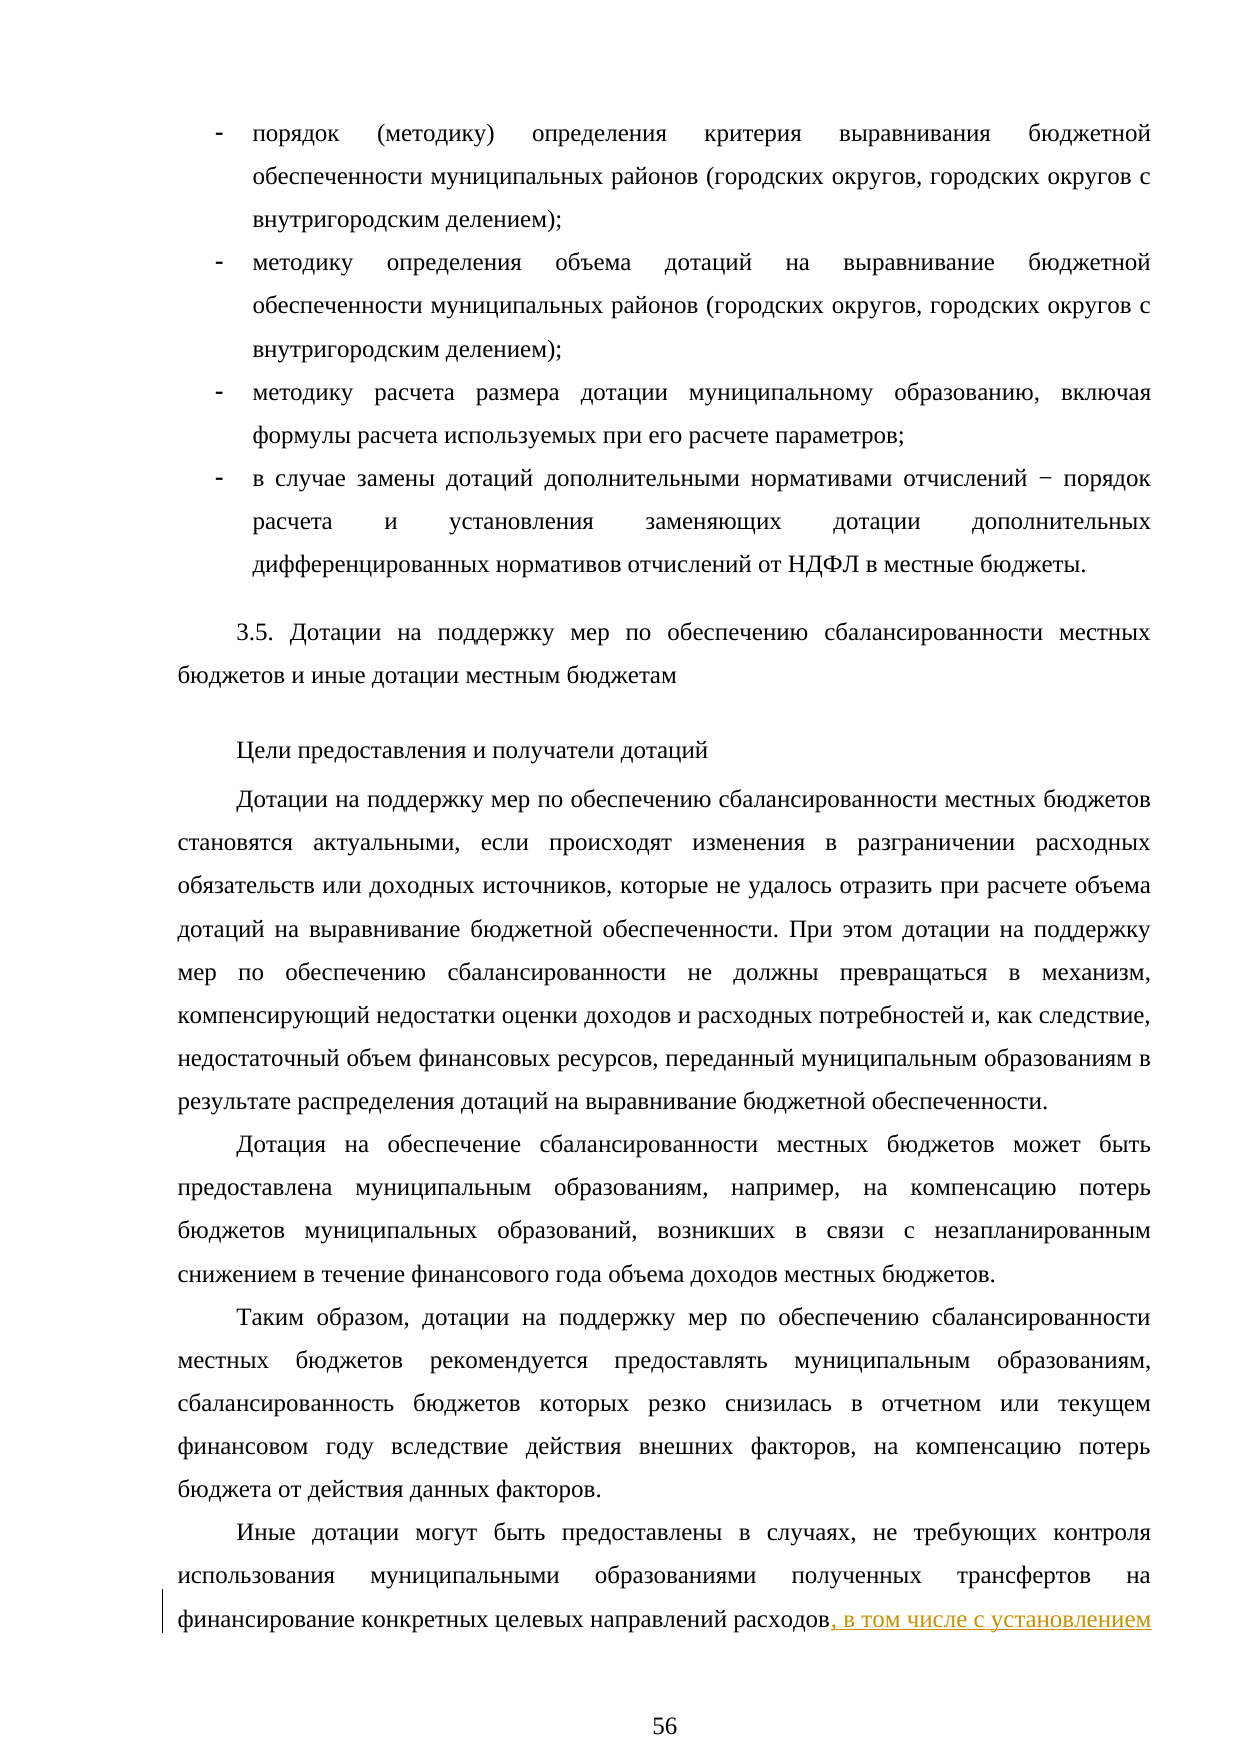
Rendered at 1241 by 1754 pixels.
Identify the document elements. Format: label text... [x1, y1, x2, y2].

text Дотации на поддержку мер по обеспечению сбалансированности местных бюджетов становятся актуальными, если происходят изменения в разграничении расходных обязательств или доходных источников, которые не удалось отразить при расчете объема дотаций на выравнивание бюджетной обеспеченности. При этом дотации на поддержку мер по обеспечению сбалансированности не должны превращаться в механизм, компенсирующий недостатки оценки доходов и расходных потребностей и, как следствие, недостаточный объем финансовых ресурсов, переданный муниципальным образованиям в результате распределения дотаций на выравнивание бюджетной обеспеченности. [177, 784, 1152, 1115]
subtitle Цели предоставления и получатели дотаций [177, 735, 1152, 764]
subtitle 3.5. Дотации на поддержку мер по обеспечению сбалансированности местных бюджетов и иные дотации местным бюджетам [177, 617, 1152, 689]
text Таким образом, дотации на поддержку мер по обеспечению сбалансированности местных бюджетов рекомендуется предоставлять муниципальным образованиям, сбалансированность бюджетов которых резко снизилась в отчетном или текущем финансовом году вследствие действия внешних факторов, на компенсацию потерь бюджета от действия данных факторов. [177, 1302, 1152, 1503]
list методику определения объема дотаций на выравнивание бюджетной обеспеченности муниципальных районов (городских округов, городских округов с внутригородским делением); [215, 247, 1152, 362]
list методику расчета размера дотации муниципальному образованию, включая формулы расчета используемых при его расчете параметров; [215, 377, 1152, 449]
list порядок (методику) определения критерия выравнивания бюджетной обеспеченности муниципальных районов (городских округов, городских округов с внутригородским делением); [215, 118, 1152, 233]
text Дотация на обеспечение сбалансированности местных бюджетов может быть предоставлена муниципальным образованиям, например, на компенсацию потерь бюджетов муниципальных образований, возникших в связи с незапланированным снижением в течение финансового года объема доходов местных бюджетов. [177, 1129, 1152, 1287]
list в случае замены дотаций дополнительными нормативами отчислений − порядок расчета и установления заменяющих дотации дополнительных дифференцированных нормативов отчислений от НДФЛ в местные бюджеты. [215, 463, 1152, 578]
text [177, 1517, 1152, 1632]
